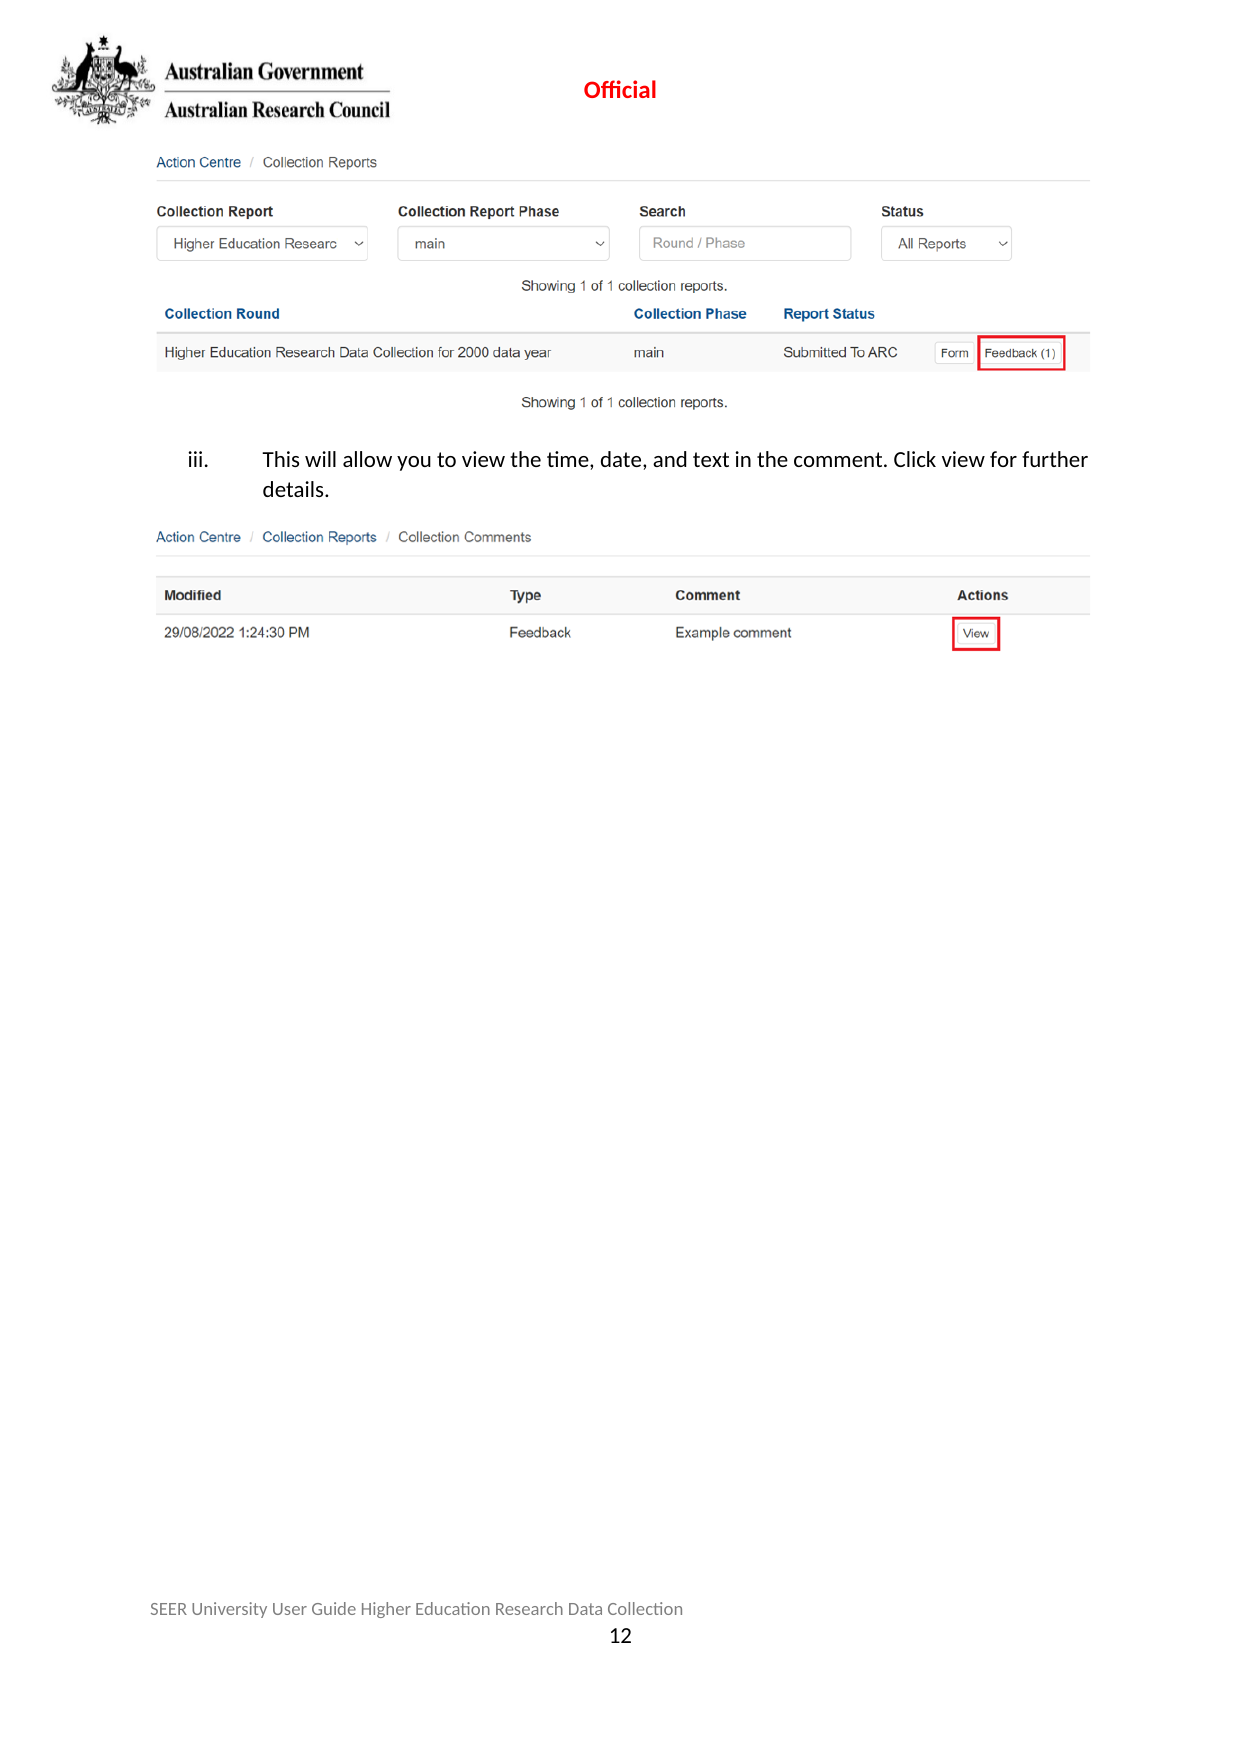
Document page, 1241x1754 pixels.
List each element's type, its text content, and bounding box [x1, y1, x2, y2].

picture [40, 22, 402, 137]
list This will allow you to view the time, date, and text in the comment. Click view for further details. [187, 445, 1090, 503]
picture [150, 522, 1091, 660]
picture [150, 150, 1091, 427]
